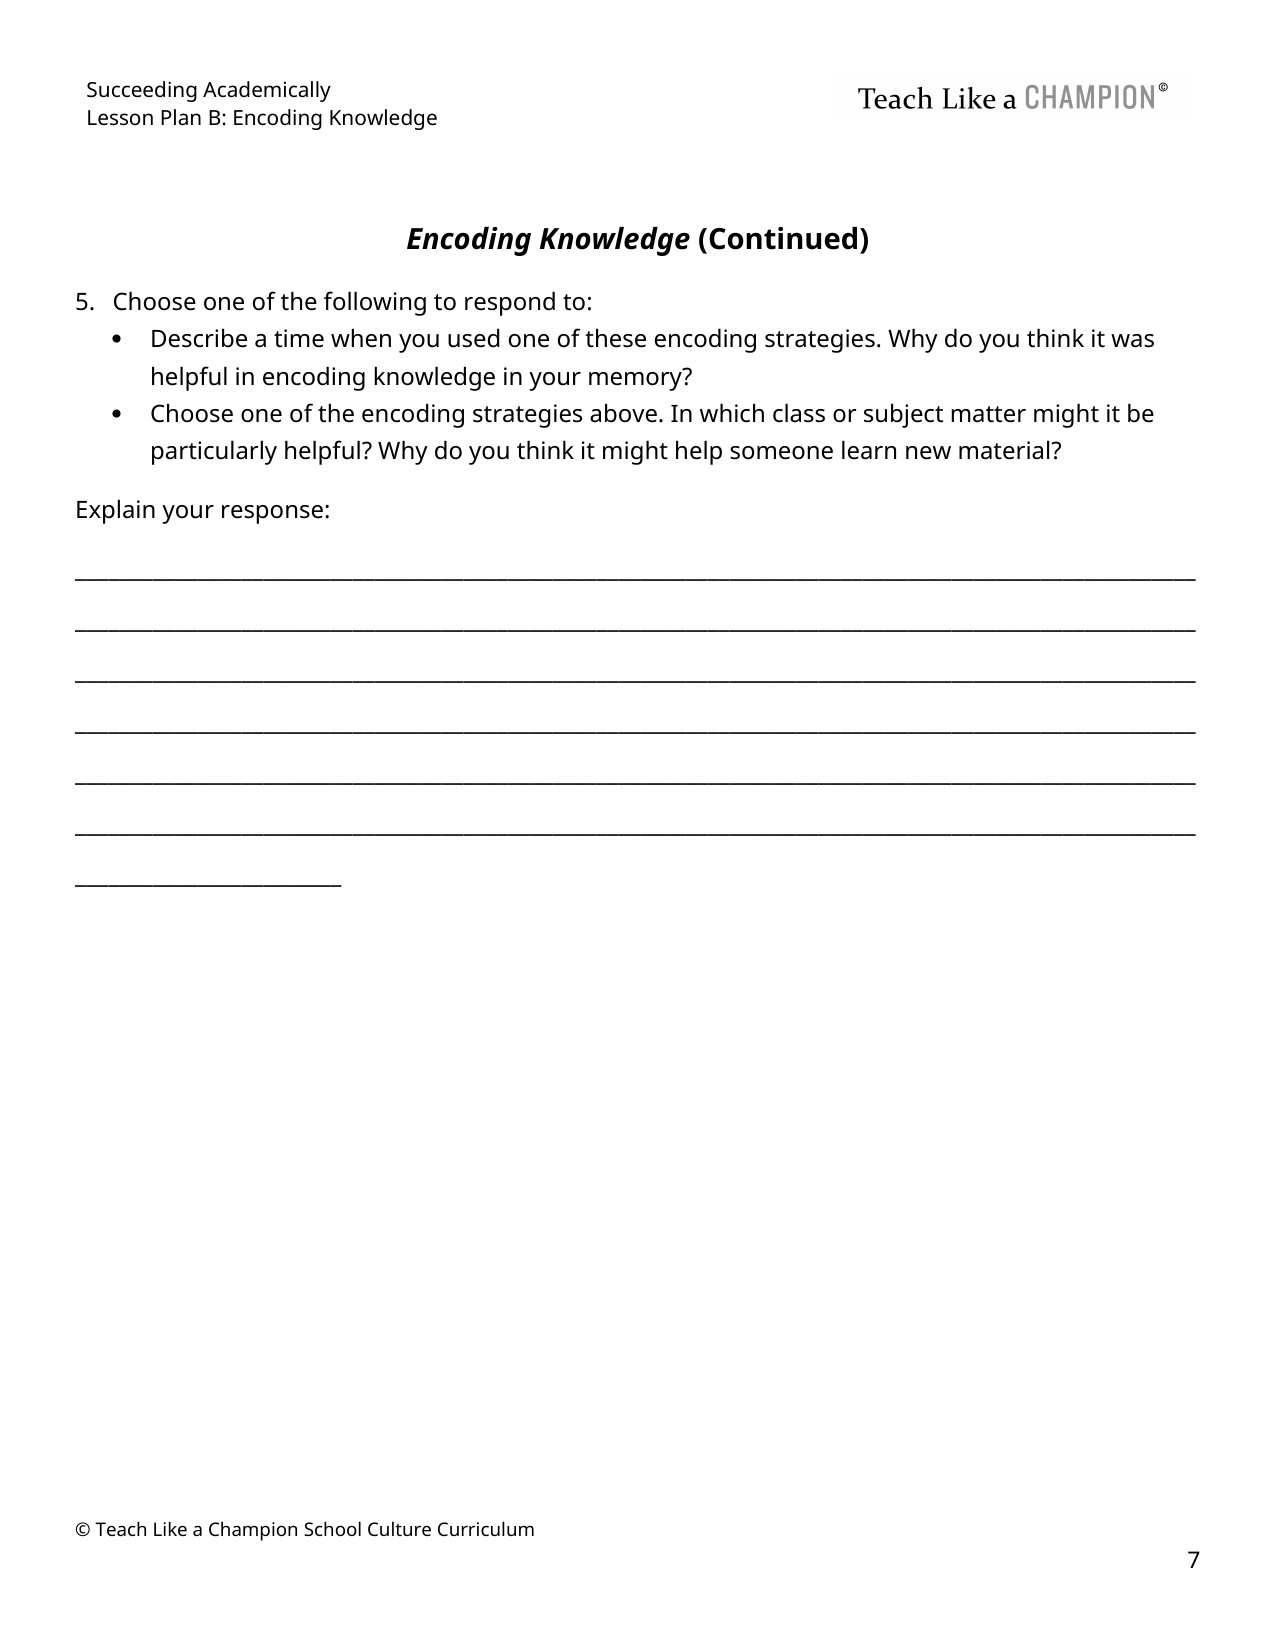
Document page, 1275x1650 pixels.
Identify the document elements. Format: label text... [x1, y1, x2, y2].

list Describe a time when you used one of these encoding strategies. Why do you think it was helpful in encoding knowledge in your memory? [112, 322, 1200, 392]
list Choose one of the encoding strategies above. In which class or subject matter might it be particularly helpful? Why do you think it might help someone learn new material? [112, 397, 1200, 467]
text Encoding Knowledge (Continued) [75, 218, 1200, 258]
text ______________________________________________________________________________________________________________________________________________________________________________________________________________________________________________________________________________________________________________________________________________________________________________________________________________________________________________________________________________________________________________________________________________________________________________________________________________________________________________________ [75, 551, 1200, 891]
list Choose one of the following to respond to: [75, 284, 1200, 317]
text Explain your response: [75, 492, 1200, 525]
picture [836, 75, 1188, 119]
